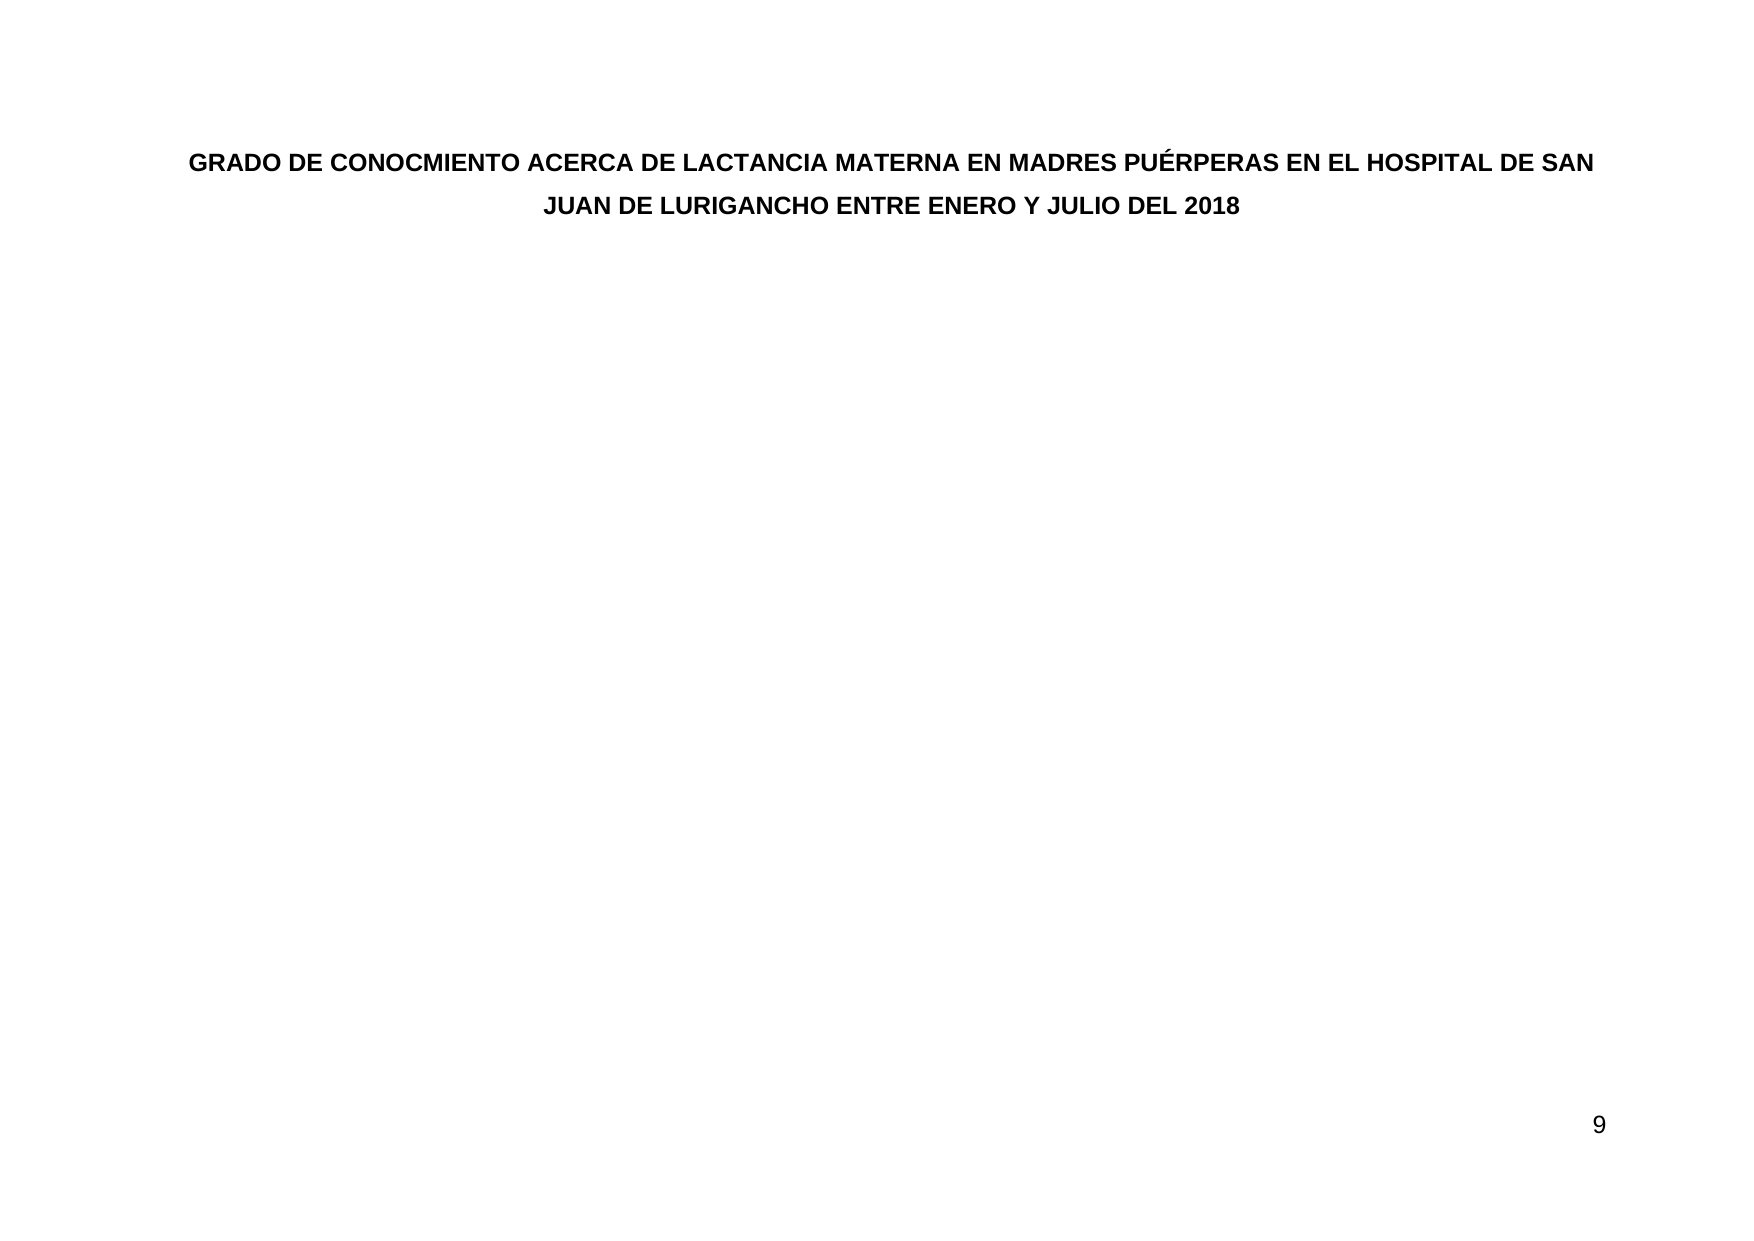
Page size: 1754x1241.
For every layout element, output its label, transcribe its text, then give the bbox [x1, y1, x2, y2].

text GRADO DE CONOCMIENTO ACERCA DE LACTANCIA MATERNA EN MADRES PUÉRPERAS EN EL HOSPITAL DE SAN JUAN DE LURIGANCHO ENTRE ENERO Y JULIO DEL 2018 [177, 148, 1606, 219]
